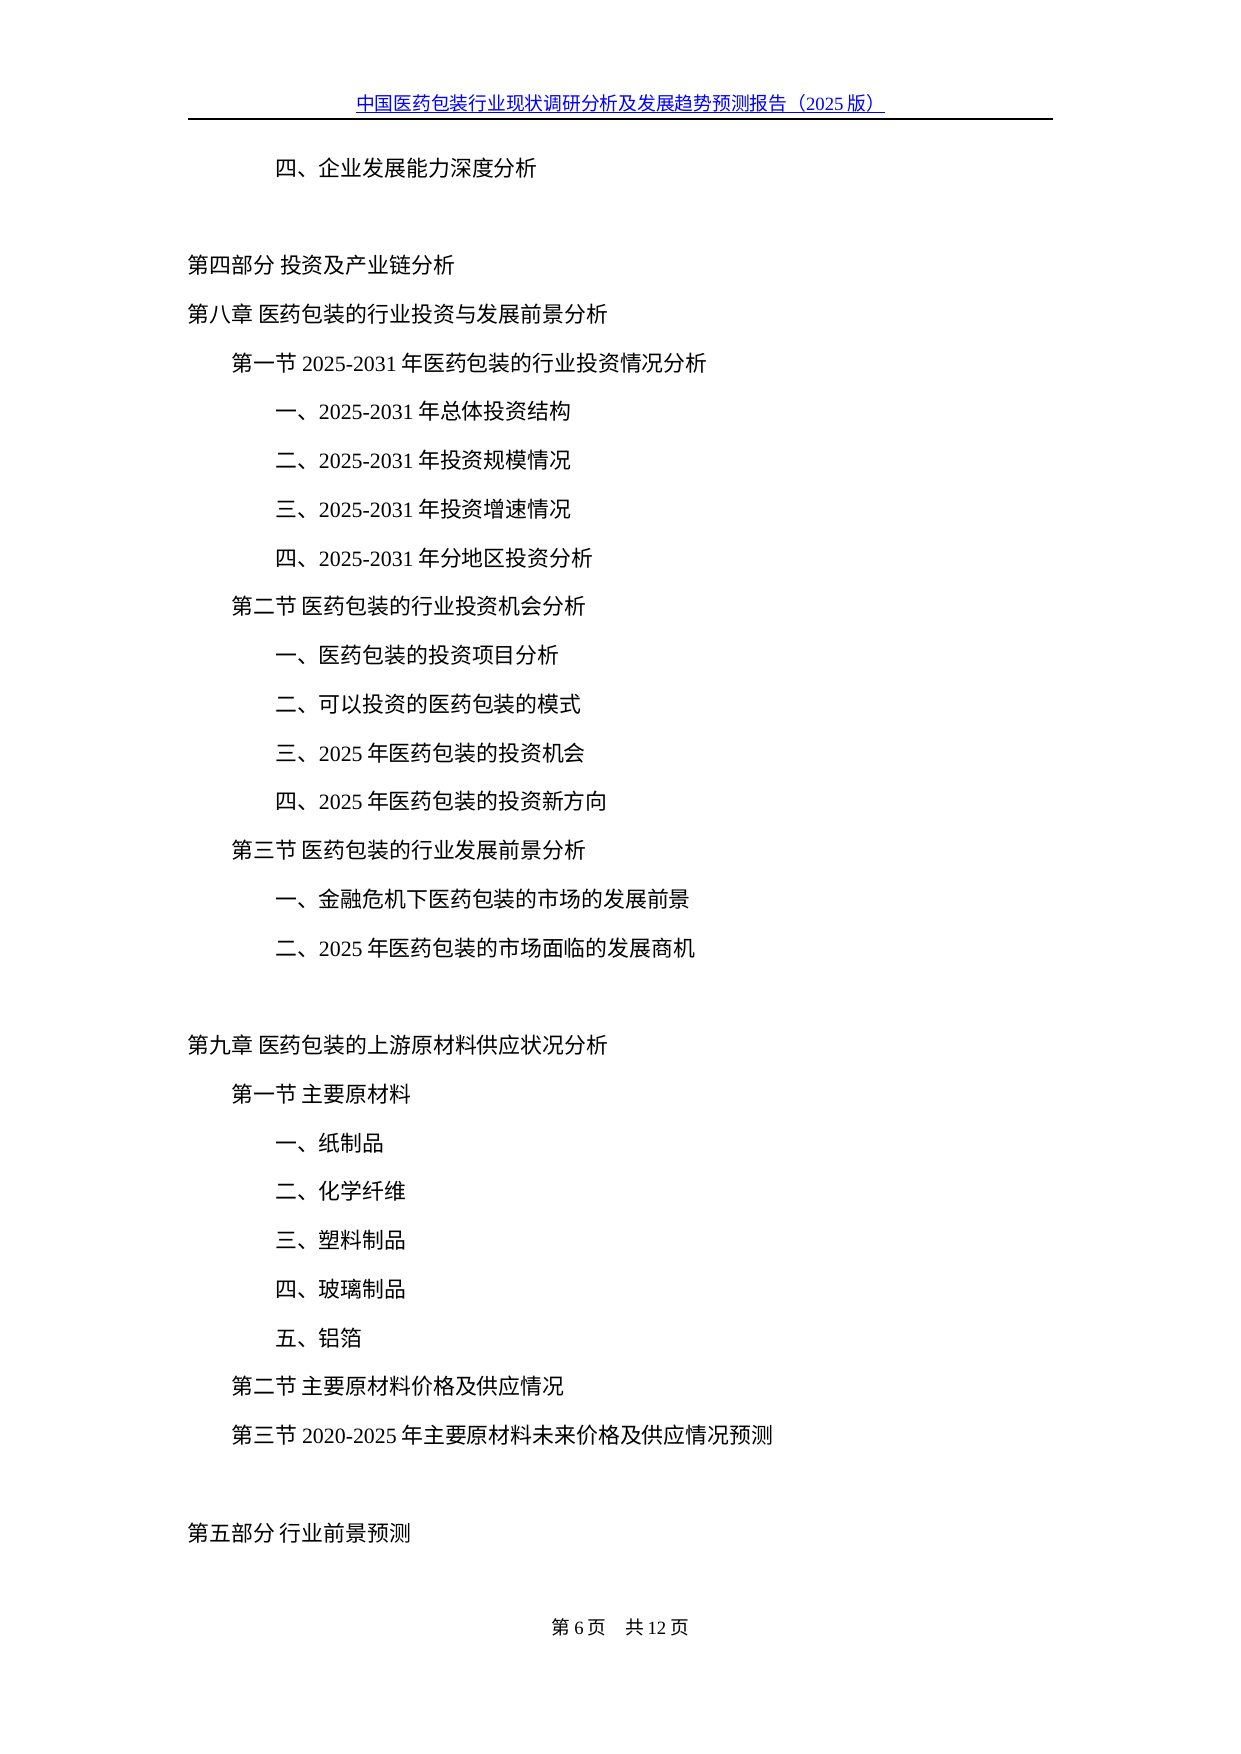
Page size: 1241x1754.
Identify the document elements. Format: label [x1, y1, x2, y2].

text [187, 150, 1053, 1548]
